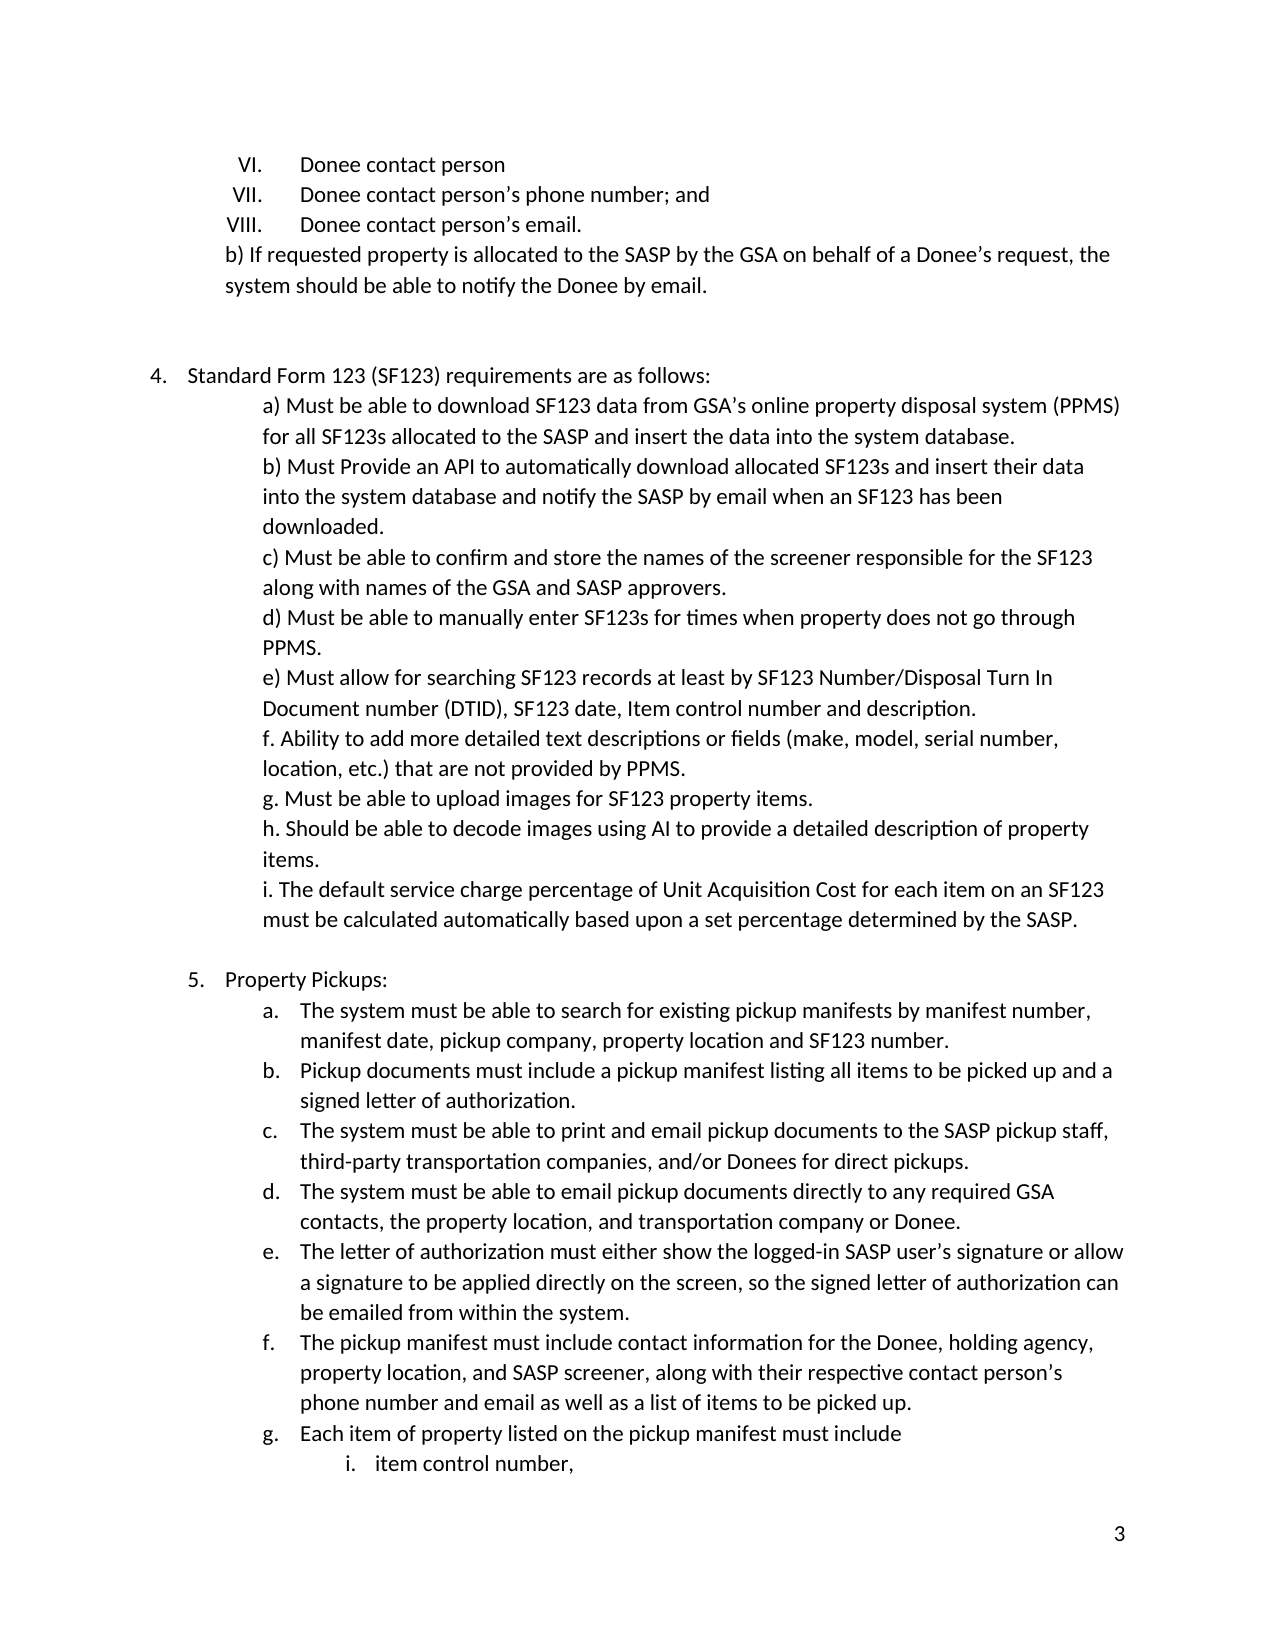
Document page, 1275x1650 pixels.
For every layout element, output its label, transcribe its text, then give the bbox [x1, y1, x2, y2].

text b) Must Provide an API to automatically download allocated SF123s and insert their data into the system database and notify the SASP by email when an SF123 has been downloaded. [262, 452, 1125, 541]
text c) Must be able to confirm and store the names of the screener responsible for the SF123 along with names of the GSA and SASP approvers. [262, 543, 1125, 601]
list Donee contact person’s phone number; and [262, 180, 1125, 208]
list item control number, [356, 1449, 1125, 1477]
list Property Pickups: [187, 966, 1125, 994]
list Pickup documents must include a pickup manifest listing all items to be picked up and a signed letter of authorization. [262, 1056, 1125, 1114]
list The system must be able to search for existing pickup manifests by manifest number, manifest date, pickup company, property location and SF123 number. [262, 996, 1125, 1054]
text a) Must be able to download SF123 data from GSA’s online property disposal system (PPMS) for all SF123s allocated to the SASP and insert the data into the system database. [262, 392, 1125, 450]
list The system must be able to email pickup documents directly to any required GSA contacts, the property location, and transportation company or Donee. [262, 1177, 1125, 1235]
list The pickup manifest must include contact information for the Donee, holding agency, property location, and SASP screener, along with their respective contact person’s phone number and email as well as a list of items to be picked up. [262, 1328, 1125, 1417]
list The letter of authorization must either show the logged-in SASP user’s signature or allow a signature to be applied directly on the screen, so the signed letter of authorization can be emailed from within the system. [262, 1237, 1125, 1326]
text f. Ability to add more detailed text descriptions or fields (make, model, serial number, location, etc.) that are not provided by PPMS. [262, 724, 1125, 782]
list Donee contact person [262, 150, 1125, 178]
list Donee contact person’s email. [262, 210, 1125, 238]
list Standard Form 123 (SF123) requirements are as follows: [150, 361, 1125, 389]
text g. Must be able to upload images for SF123 property items. [262, 784, 1125, 812]
text e) Must allow for searching SF123 records at least by SF123 Number/Disposal Turn In Document number (DTID), SF123 date, Item control number and description. [262, 663, 1125, 722]
list Each item of property listed on the pickup manifest must include [262, 1419, 1125, 1447]
list The system must be able to print and email pickup documents to the SASP pickup staff, third-party transportation companies, and/or Donees for direct pickups. [262, 1117, 1125, 1175]
text d) Must be able to manually enter SF123s for times when property does not go through PPMS. [262, 603, 1125, 661]
text b) If requested property is allocated to the SASP by the GSA on behalf of a Donee’s request, the system should be able to notify the Donee by email. [225, 241, 1125, 299]
text i. The default service charge percentage of Unit Acquisition Cost for each item on an SF123 must be calculated automatically based upon a set percentage determined by the SASP. [262, 875, 1125, 933]
text h. Should be able to decode images using AI to provide a detailed description of property items. [262, 814, 1125, 873]
